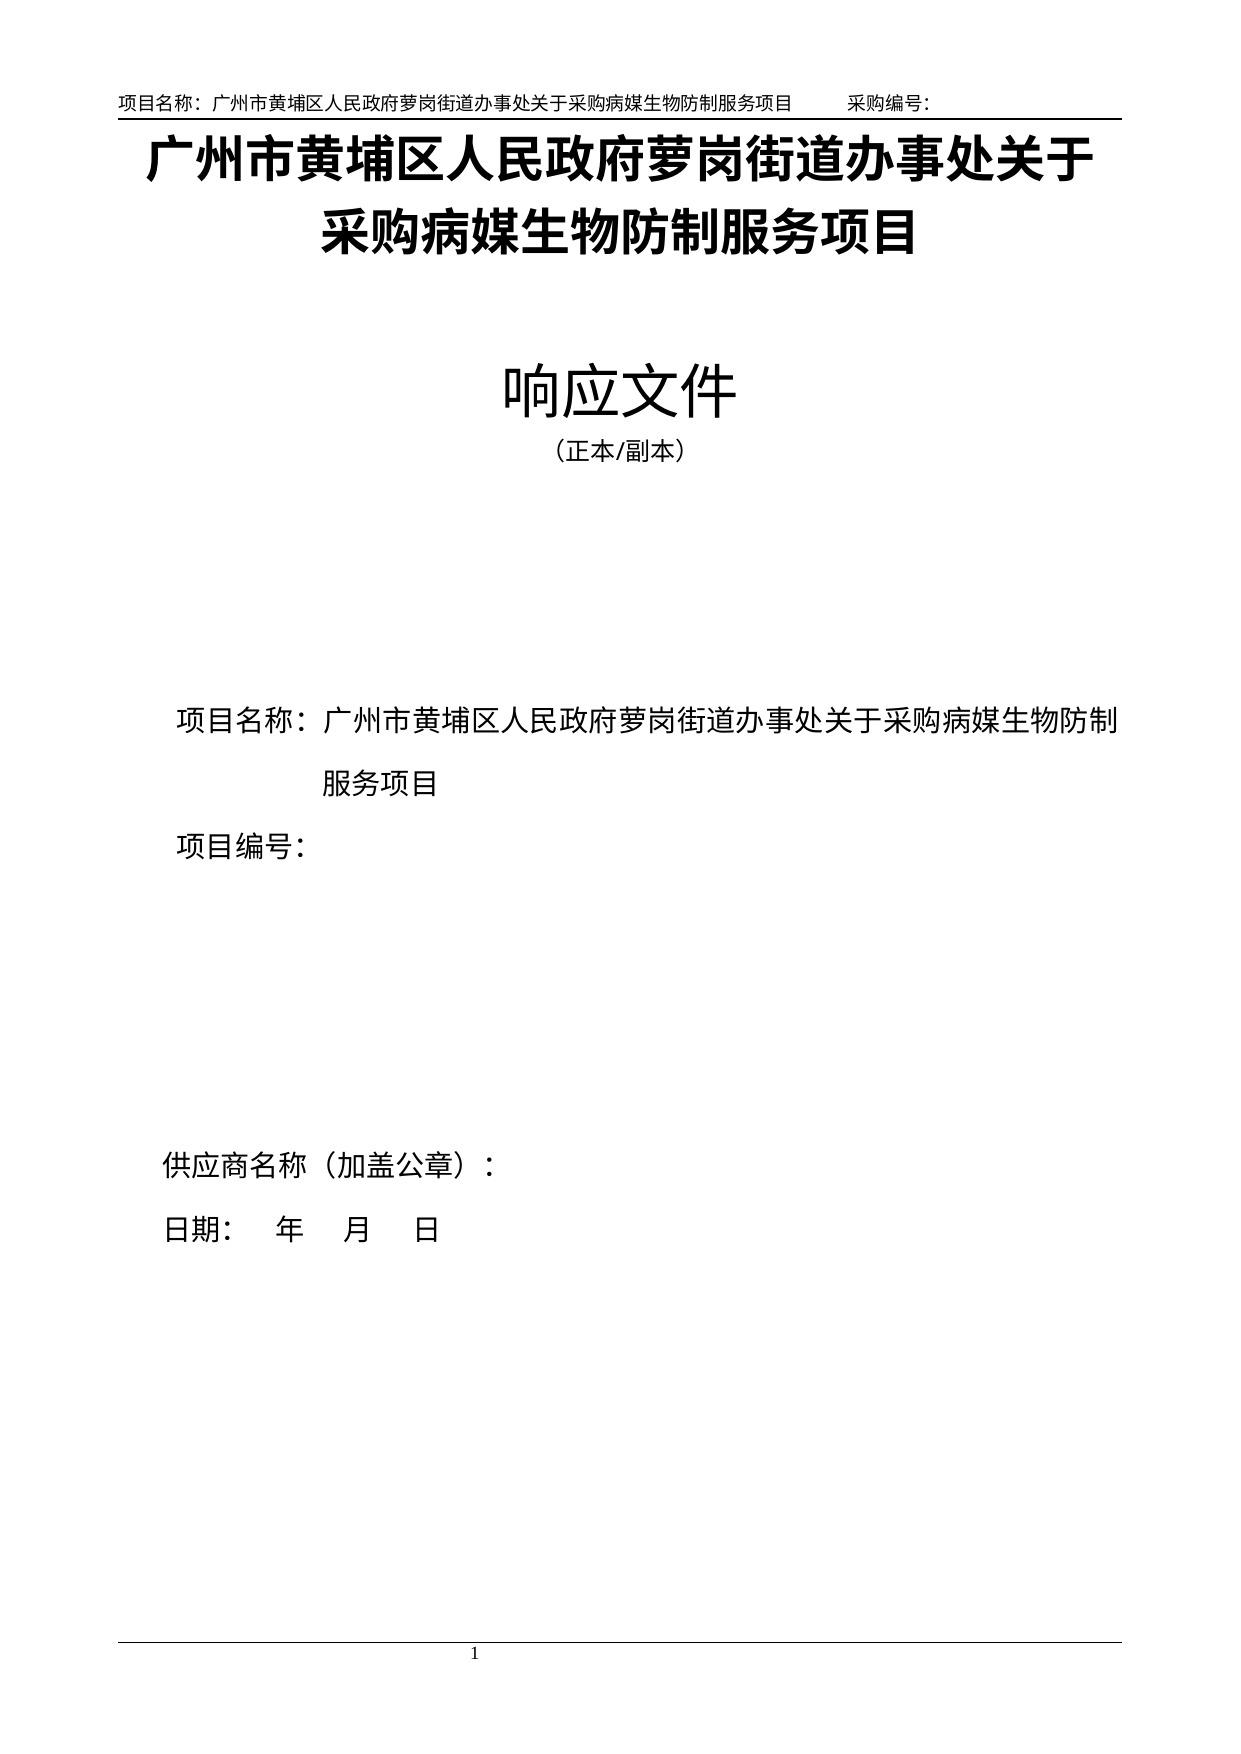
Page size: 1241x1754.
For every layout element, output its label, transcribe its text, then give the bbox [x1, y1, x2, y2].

text 响应文件 [118, 345, 1122, 431]
text 项目编号： [118, 824, 1122, 866]
text 采购病媒生物防制服务项目 [118, 192, 1122, 264]
text 日期： 年 月 日 [162, 1206, 1122, 1248]
text （正本/副本） [118, 431, 1122, 467]
text 广州市黄埔区人民政府萝岗街道办事处关于 [118, 120, 1122, 192]
text 项目名称：广州市黄埔区人民政府萝岗街道办事处关于采购病媒生物防制服务项目 [176, 697, 1122, 803]
text 供应商名称（加盖公章）： [162, 1143, 1122, 1185]
